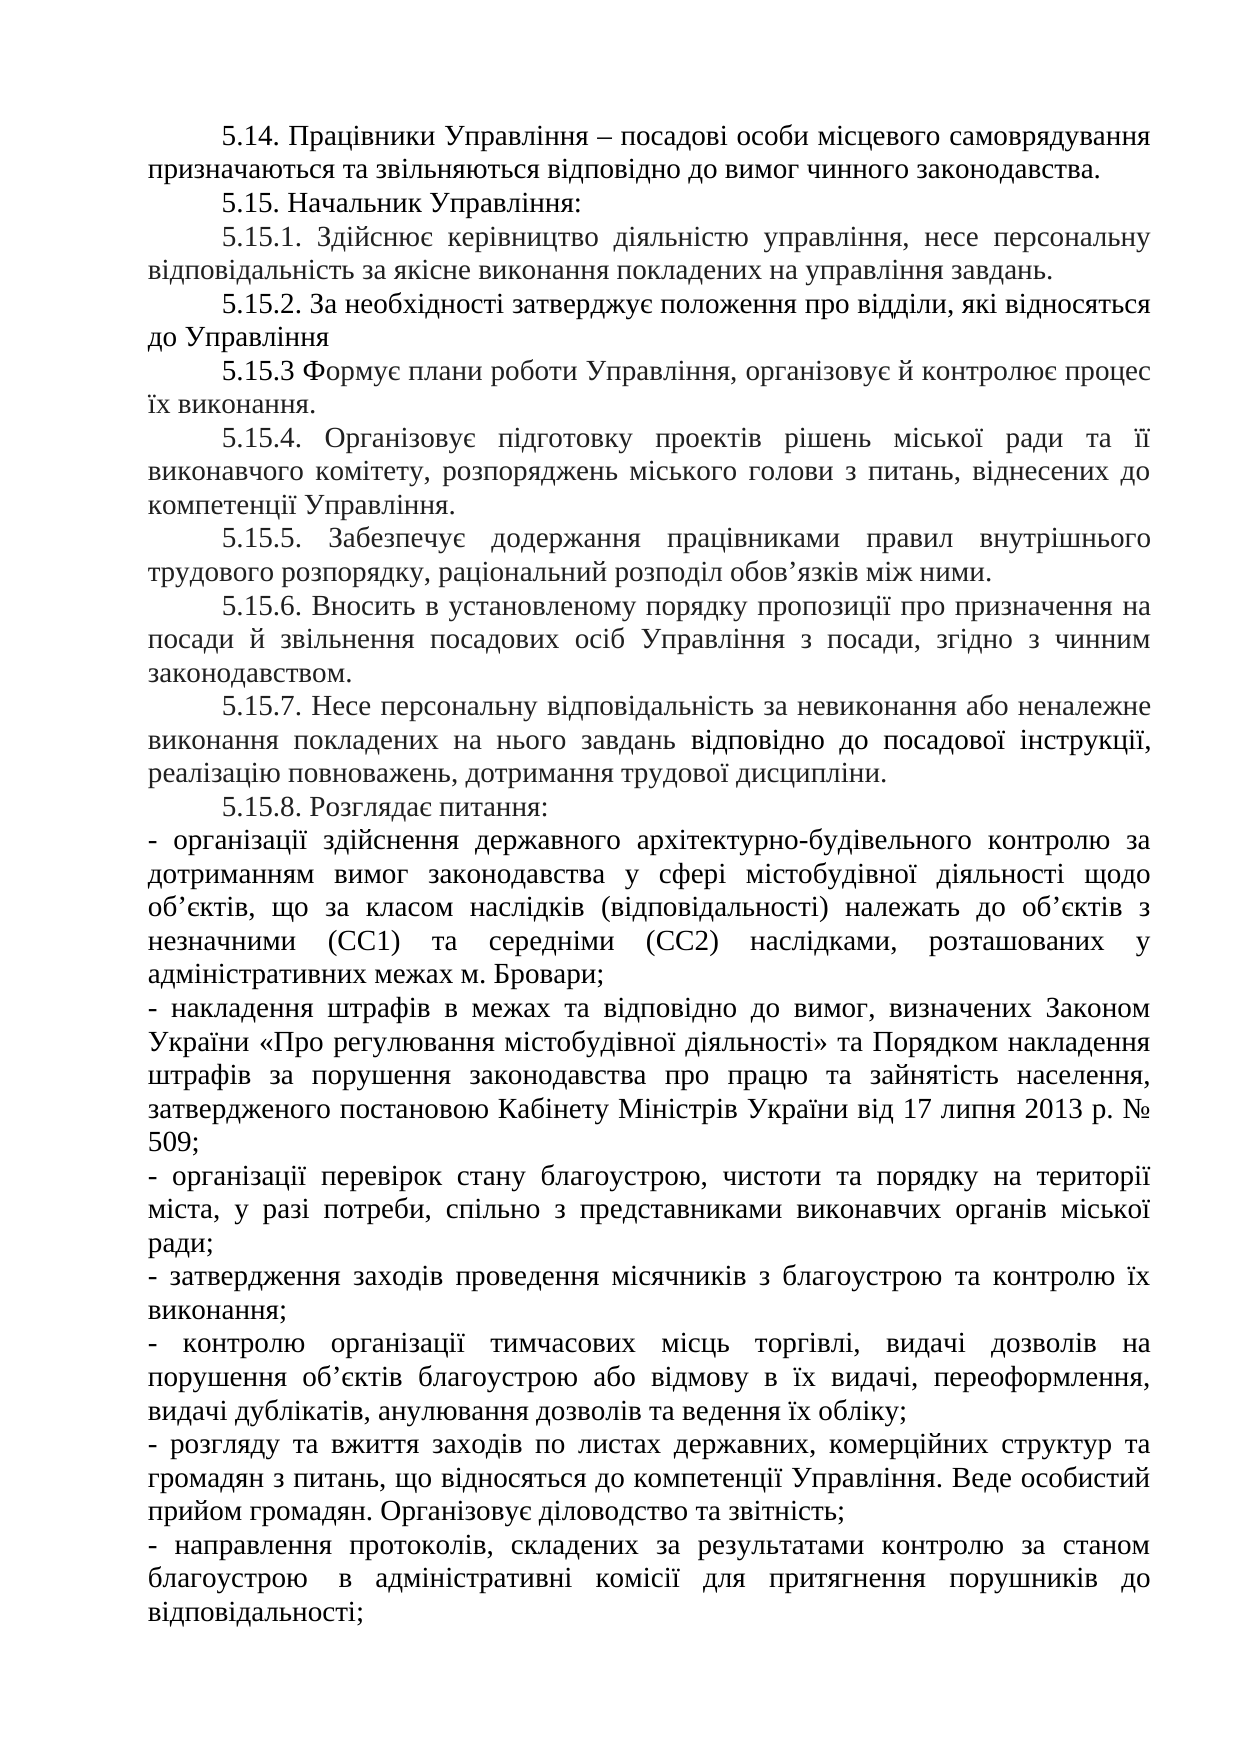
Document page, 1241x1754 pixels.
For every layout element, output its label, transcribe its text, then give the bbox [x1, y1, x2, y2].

text 5.15.8. Розглядає питання: [148, 789, 1152, 822]
text 5.15.4. Організовує підготовку проектів рішень міської ради та її виконавчого комітету, розпоряджень міського голови з питань, віднесених до компетенції Управління. [148, 420, 1152, 521]
text 5.15.5. Забезпечує додержання працівниками правил внутрішнього трудового розпорядку, раціональний розподіл обов’язків між ними. [148, 521, 1152, 588]
text 5.15.7. Несе персональну відповідальність за невиконання або неналежне виконання покладених на нього завдань відповідно до посадової інструкції, реалізацію повноважень, дотримання трудової дисципліни. [148, 688, 1152, 789]
text - розгляду та вжиття заходів по листах державних, комерційних структур та громадян з питань, що відносяться до компетенції Управління. Веде особистий прийом громадян. Організовує діловодство та звітність; [148, 1426, 1152, 1527]
text 5.15.6. Вносить в установленому порядку пропозиції про призначення на посади й звільнення посадових осіб Управління з посади, згідно з чинним законодавством. [148, 588, 1152, 688]
text 5.15.2. За необхідності затверджує положення про відділи, які відносяться до Управління [148, 286, 1152, 353]
text - організації здійснення державного архітектурно-будівельного контролю за дотриманням вимог законодавства у сфері містобудівної діяльності щодо об’єктів, що за класом наслідків (відповідальності) належать до об’єктів з незначними (СС1) та середніми (СС2) наслідками, розташованих у адміністративних межах м. Бровари; [148, 822, 1152, 990]
text 5.15.1. Здійснює керівництво діяльністю управління, несе персональну відповідальність за якісне виконання покладених на управління завдань. [148, 219, 1152, 286]
text - направлення протоколів, складених за результатами контролю за станом благоустрою в адміністративні комісії для притягнення порушників до відповідальності; [148, 1527, 1152, 1627]
text 5.15.3 Формує плани роботи Управління, організовує й контролює процес їх виконання. [148, 353, 1152, 420]
text 5.14. Працівники Управління – посадові особи місцевого самоврядування призначаються та звільняються відповідно до вимог чинного законодавства. [148, 118, 1152, 185]
text - накладення штрафів в межах та відповідно до вимог, визначених Законом України «Про регулювання містобудівної діяльності» та Порядком накладення штрафів за порушення законодавства про працю та зайнятість населення, затвердженого постановою Кабінету Міністрів України від 17 липня 2013 р. № 509; [148, 990, 1152, 1158]
text - затвердження заходів проведення місячників з благоустрою та контролю їх виконання; [148, 1258, 1152, 1326]
text 5.15. Начальник Управління: [148, 185, 1152, 219]
text - контролю організації тимчасових місць торгівлі, видачі дозволів на порушення об’єктів благоустрою або відмову в їх видачі, переоформлення, видачі дублікатів, анулювання дозволів та ведення їх обліку; [148, 1326, 1152, 1426]
text - організації перевірок стану благоустрою, чистоти та порядку на території міста, у разі потреби, спільно з представниками виконавчих органів міської ради; [148, 1158, 1152, 1258]
